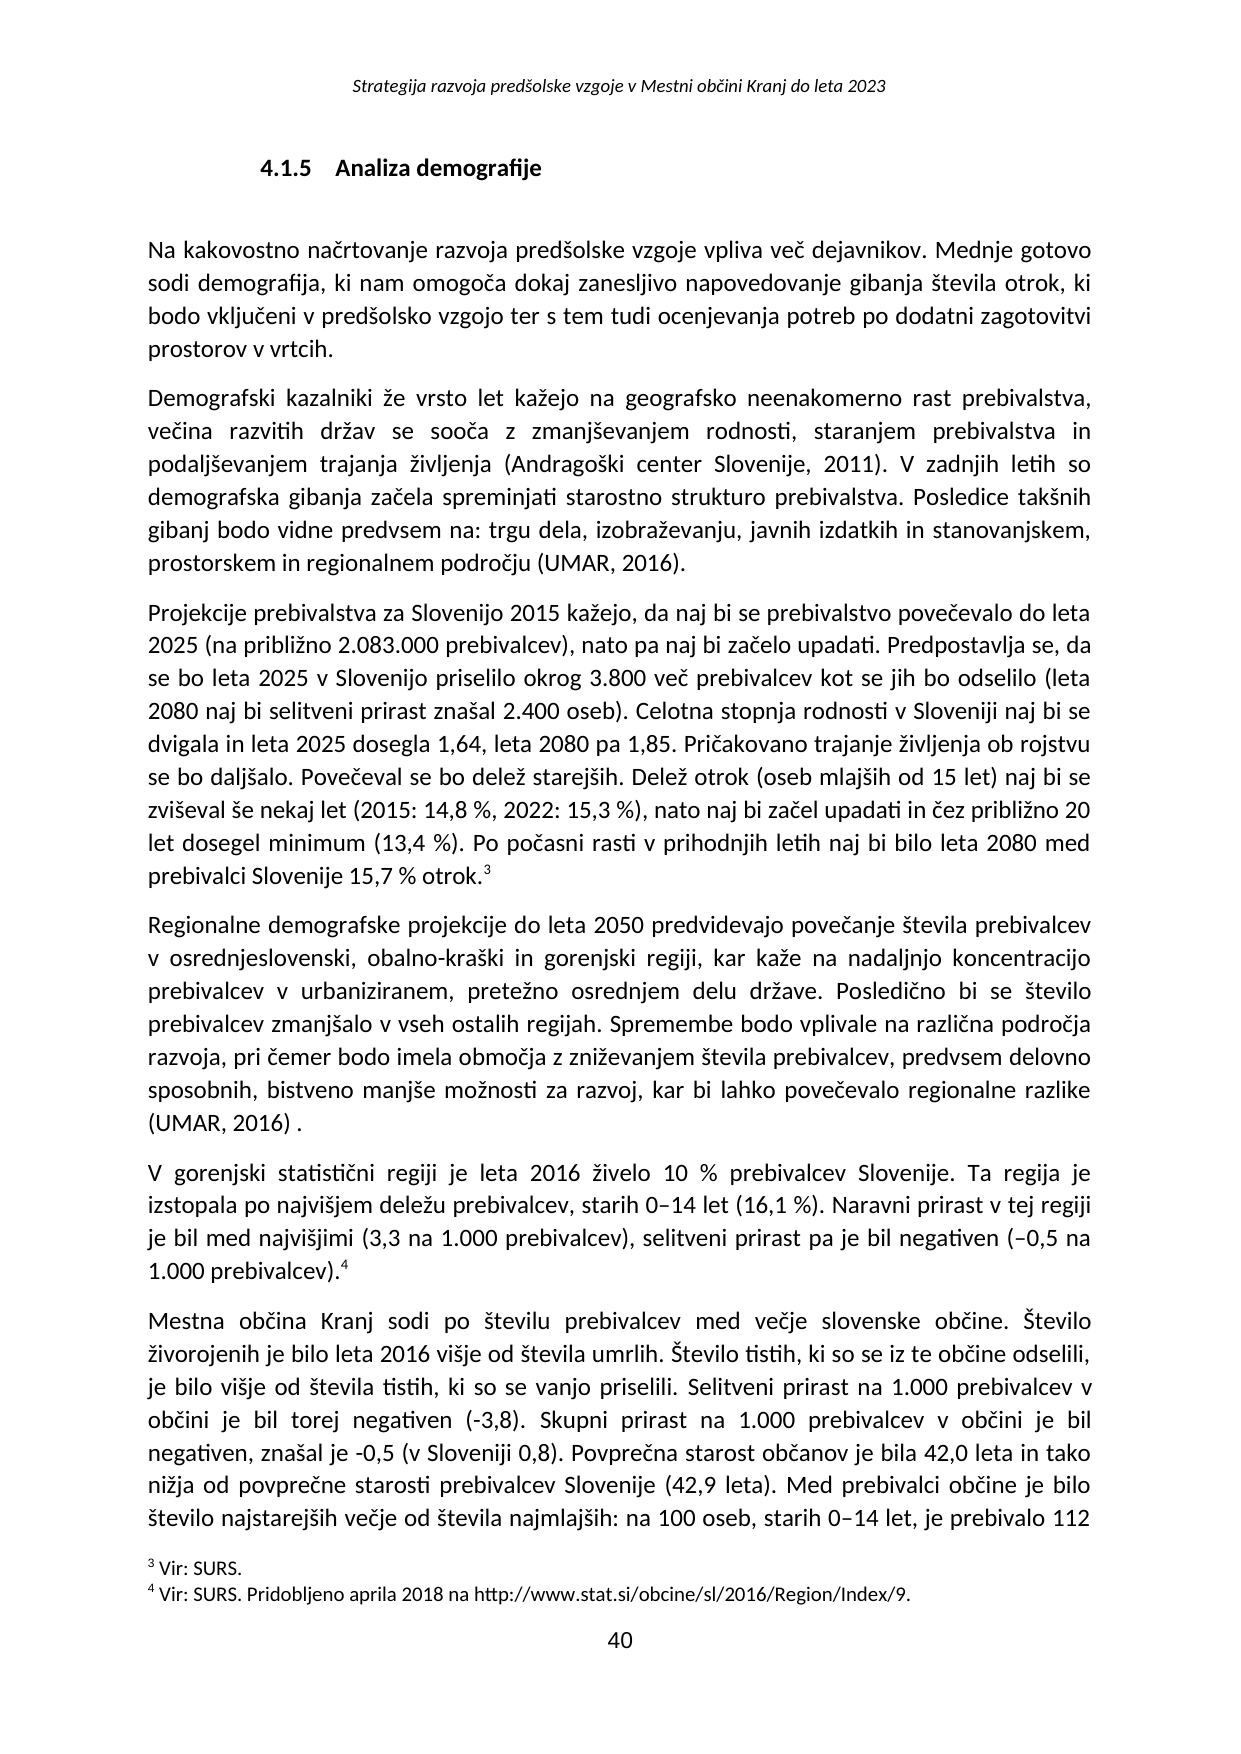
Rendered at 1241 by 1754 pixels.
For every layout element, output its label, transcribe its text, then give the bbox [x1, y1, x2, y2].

text Regionalne demografske projekcije do leta 2050 predvidevajo povečanje števila prebivalcev v osrednjeslovenski, obalno-kraški in gorenjski regiji, kar kaže na nadaljnjo koncentracijo prebivalcev v urbaniziranem, pretežno osrednjem delu države. Posledično bi se število prebivalcev zmanjšalo v vseh ostalih regijah. Spremembe bodo vplivale na različna področja razvoja, pri čemer bodo imela območja z zniževanjem števila prebivalcev, predvsem delovno sposobnih, bistveno manjše možnosti za razvoj, kar bi lahko povečevalo regionalne razlike (UMAR, 2016) . [148, 910, 1093, 1138]
text Na kakovostno načrtovanje razvoja predšolske vzgoje vpliva več dejavnikov. Mednje gotovo sodi demografija, ki nam omogoča dokaj zanesljivo napovedovanje gibanja števila otrok, ki bodo vključeni v predšolsko vzgojo ter s tem tudi ocenjevanja potreb po dodatni zagotovitvi prostorov v vrtcih. [148, 234, 1093, 363]
text V gorenjski statistični regiji je leta 2016 živelo 10 % prebivalcev Slovenije. Ta regija je izstopala po najvišjem deležu prebivalcev, starih 0–14 let (16,1 %). Naravni prirast v tej regiji je bil med najvišjimi (3,3 na 1.000 prebivalcev), selitveni prirast pa je bil negativen (–0,5 na 1.000 prebivalcev). [148, 1157, 1093, 1286]
text Demografski kazalniki že vrsto let kažejo na geografsko neenakomerno rast prebivalstva, večina razvitih držav se sooča z zmanjševanjem rodnosti, staranjem prebivalstva in podaljševanjem trajanja življenja (Andragoški center Slovenije, 2011). V zadnjih letih so demografska gibanja začela spreminjati starostno strukturo prebivalstva. Posledice takšnih gibanj bodo vidne predvsem na: trgu dela, izobraževanju, javnih izdatkih in stanovanjskem, prostorskem in regionalnem področju (UMAR, 2016). [148, 383, 1093, 578]
subtitle Analiza demografije [260, 152, 1093, 182]
text Projekcije prebivalstva za Slovenijo 2015 kažejo, da naj bi se prebivalstvo povečevalo do leta 2025 (na približno 2.083.000 prebivalcev), nato pa naj bi začelo upadati. Predpostavlja se, da se bo leta 2025 v Slovenijo priselilo okrog 3.800 več prebivalcev kot se jih bo odselilo (leta 2080 naj bi selitveni prirast znašal 2.400 oseb). Celotna stopnja rodnosti v Sloveniji naj bi se dvigala in leta 2025 dosegla 1,64, leta 2080 pa 1,85. Pričakovano trajanje življenja ob rojstvu se bo daljšalo. Povečeval se bo delež starejših. Delež otrok (oseb mlajših od 15 let) naj bi se zviševal še nekaj let (2015: 14,8 %, 2022: 15,3 %), nato naj bi začel upadati in čez približno 20 let dosegel minimum (13,4 %). Po počasni rasti v prihodnjih letih naj bi bilo leta 2080 med prebivalci Slovenije 15,7 % otrok. [148, 597, 1093, 891]
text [148, 1305, 1093, 1533]
